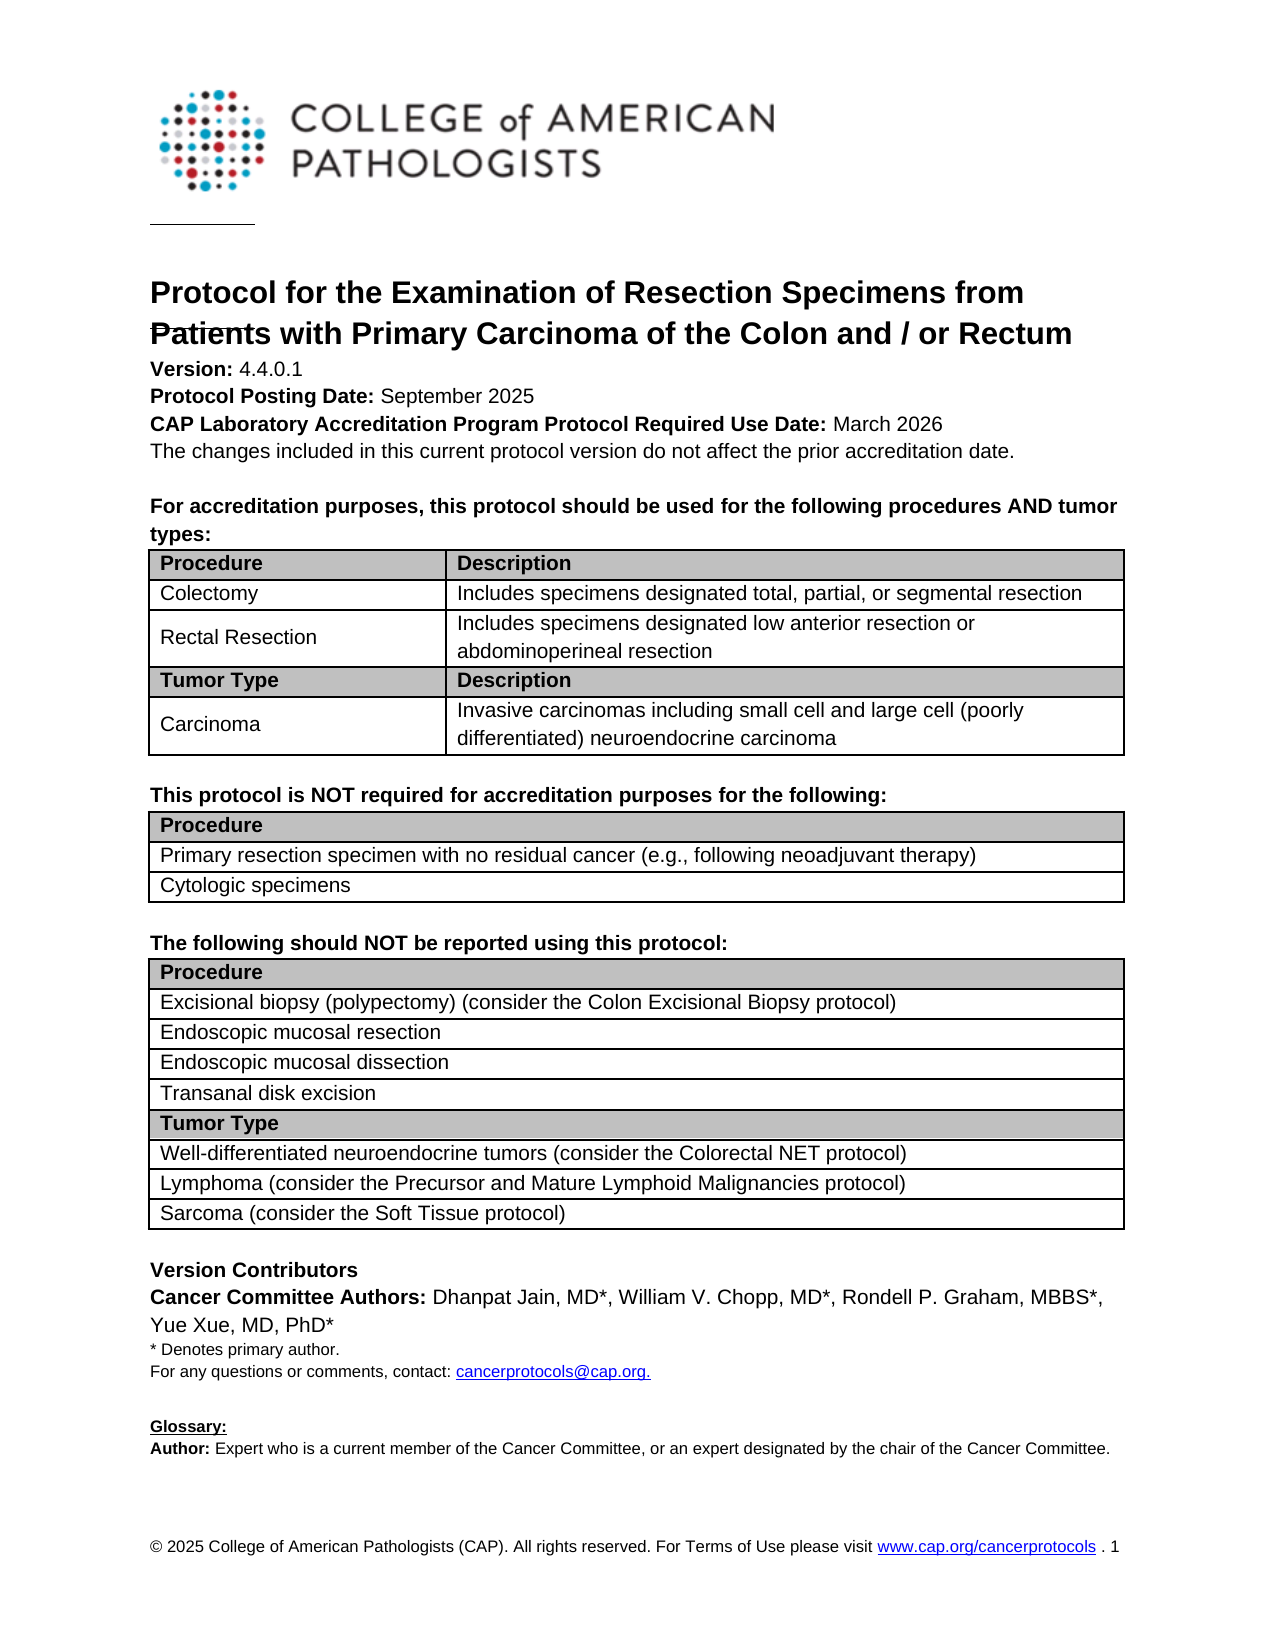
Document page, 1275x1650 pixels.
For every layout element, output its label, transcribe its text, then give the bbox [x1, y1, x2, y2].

text CAP Laboratory Accreditation Program Protocol Required Use Date: March 2026 [150, 412, 1125, 436]
text Glossary: [150, 1417, 1125, 1436]
text Protocol for the Examination of Resection Specimens from Patients with Primary Carcinoma of the Colon and / or Rectum [150, 274, 1125, 351]
table_cell Tumor Type [150, 668, 445, 696]
table_header Procedure [150, 960, 1123, 988]
text Cancer Committee Authors: Dhanpat Jain, MD*, William V. Chopp, MD*, Rondell P. Graham, MBBS*, Yue Xue, MD, PhD* [150, 1285, 1125, 1337]
table_cell Lymphoma (consider the Precursor and Mature Lymphoid Malignancies protocol) [150, 1170, 1123, 1198]
table_cell Carcinoma [150, 698, 445, 753]
table_cell Includes specimens designated low anterior resection or abdominoperineal resection [447, 611, 1123, 666]
text Author: Expert who is a current member of the Cancer Committee, or an expert designated by the chair of the Cancer Committee. [150, 1439, 1125, 1458]
text The following should NOT be reported using this protocol: [150, 930, 1125, 954]
table_cell Invasive carcinomas including small cell and large cell (poorly differentiated) neuroendocrine carcinoma [447, 698, 1123, 753]
text Version Contributors [150, 1258, 1125, 1282]
table_cell Sarcoma (consider the Soft Tissue protocol) [150, 1200, 1123, 1228]
text Protocol Posting Date: September 2025 [150, 384, 1125, 408]
table_header Procedure [150, 551, 445, 579]
table_cell Tumor Type [150, 1111, 1123, 1138]
text For any questions or comments, contact: cancerprotocols@cap.org. [150, 1362, 1125, 1381]
text The changes included in this current protocol version do not affect the prior accreditation date. [150, 439, 1125, 463]
table_header Procedure [150, 813, 1123, 841]
table_cell Excisional biopsy (polypectomy) (consider the Colon Excisional Biopsy protocol) [150, 990, 1123, 1018]
table_cell Description [447, 668, 1123, 696]
picture [150, 75, 805, 205]
table_cell Cytologic specimens [150, 873, 1123, 901]
table_cell Includes specimens designated total, partial, or segmental resection [447, 581, 1123, 609]
text Version: 4.4.0.1 [150, 357, 1125, 381]
table_cell Rectal Resection [150, 611, 445, 666]
text This protocol is NOT required for accreditation purposes for the following: [150, 783, 1125, 807]
text For accreditation purposes, this protocol should be used for the following procedures AND tumor types: [150, 494, 1125, 546]
text * Denotes primary author. [150, 1340, 1125, 1359]
table_cell Endoscopic mucosal resection [150, 1020, 1123, 1048]
table_cell Well-differentiated neuroendocrine tumors (consider the Colorectal NET protocol) [150, 1141, 1123, 1168]
table_cell Colectomy [150, 581, 445, 609]
table_header Description [447, 551, 1123, 579]
table_cell Primary resection specimen with no residual cancer (e.g., following neoadjuvant therapy) [150, 843, 1123, 871]
table_cell Transanal disk excision [150, 1080, 1123, 1108]
table_cell Endoscopic mucosal dissection [150, 1050, 1123, 1078]
